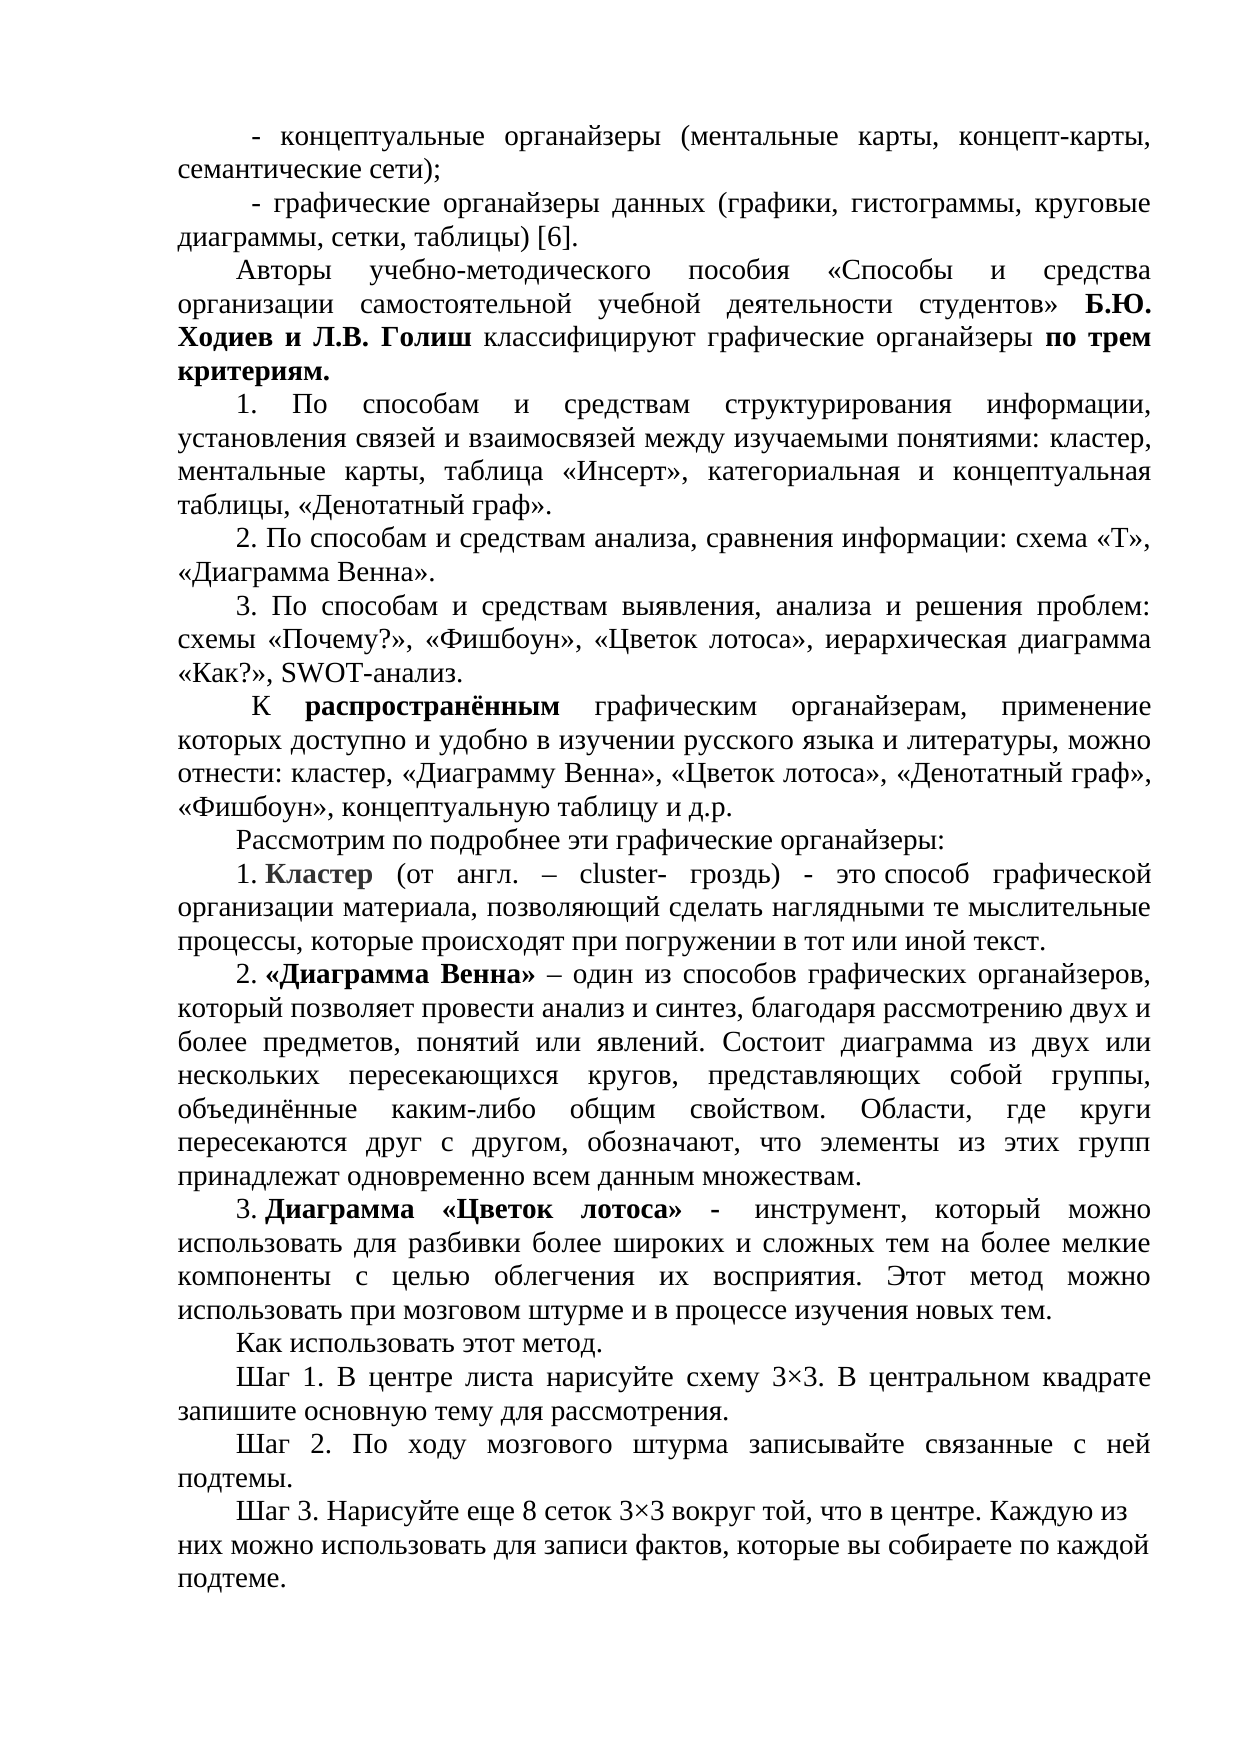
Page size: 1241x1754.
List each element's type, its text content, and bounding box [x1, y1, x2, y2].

text Как использовать этот метод. [177, 1326, 1152, 1359]
text 1. По способам и средствам структурирования информации, установления связей и взаимосвязей между изучаемыми понятиями: кластер, ментальные карты, таблица «Инсерт», категориальная и концептуальная таблицы, «Денотатный граф». [177, 386, 1152, 521]
text К распространённым графическим органайзерам, применение которых доступно и удобно в изучении русского языка и литературы, можно отнести: кластер, «Диаграмму Венна», «Цветок лотоса», «Денотатный граф», «Фишбоун», концептуальную таблицу и д.р. [177, 688, 1152, 822]
text Шаг 2. По ходу мозгового штурма записывайте связанные с ней подтемы. [177, 1426, 1152, 1493]
text Рассмотрим по подробнее эти графические органайзеры: [177, 822, 1152, 856]
text - концептуальные органайзеры (ментальные карты, концепт-карты, семантические сети); [177, 118, 1152, 185]
text 3. По способам и средствам выявления, анализа и решения проблем: схемы «Почему?», «Фишбоун», «Цветок лотоса», иерархическая диаграмма «Как?», SWOT-анализ. [177, 588, 1152, 688]
text Шаг 3. Нарисуйте еще 8 сеток 3×3 вокруг той, что в центре. Каждую из них можно использовать для записи фактов, которые вы собираете по каждой подтеме. [177, 1493, 1152, 1594]
list Кластер (от англ. – cluster- гроздь) - это способ графической организации материала, позволяющий сделать наглядными те мыслительные процессы, которые происходят при погружении в тот или иной текст. [177, 856, 1152, 957]
list Диаграмма «Цветок лотоса» - инструмент, который можно использовать для разбивки более широких и сложных тем на более мелкие компоненты с целью облегчения их восприятия. Этот метод можно использовать при мозговом штурме и в процессе изучения новых тем. [177, 1191, 1152, 1326]
text 2. По способам и средствам анализа, сравнения информации: схема «Т», «Диаграмма Венна». [177, 521, 1152, 588]
text - графические органайзеры данных (графики, гистограммы, круговые диаграммы, сетки, таблицы) [6]. [177, 185, 1152, 252]
list «Диаграмма Венна» – один из способов графических органайзеров, который позволяет провести анализ и синтез, благодаря рассмотрению двух и более предметов, понятий или явлений. Состоит диаграмма из двух или нескольких пересекающихся кругов, представляющих собой группы, объединённые каким-либо общим свойством. Области, где круги пересекаются друг с другом, обозначают, что элементы из этих групп принадлежат одновременно всем данным множествам. [177, 957, 1152, 1191]
text Шаг 1. В центре листа нарисуйте схему 3×3. В центральном квадрате запишите основную тему для рассмотрения. [177, 1359, 1152, 1426]
text Авторы учебно-методического пособия «Способы и средства организации самостоятельной учебной деятельности студентов» Б.Ю. Ходиев и Л.В. Голиш классифицируют графические органайзеры по трем критериям. [177, 252, 1152, 386]
